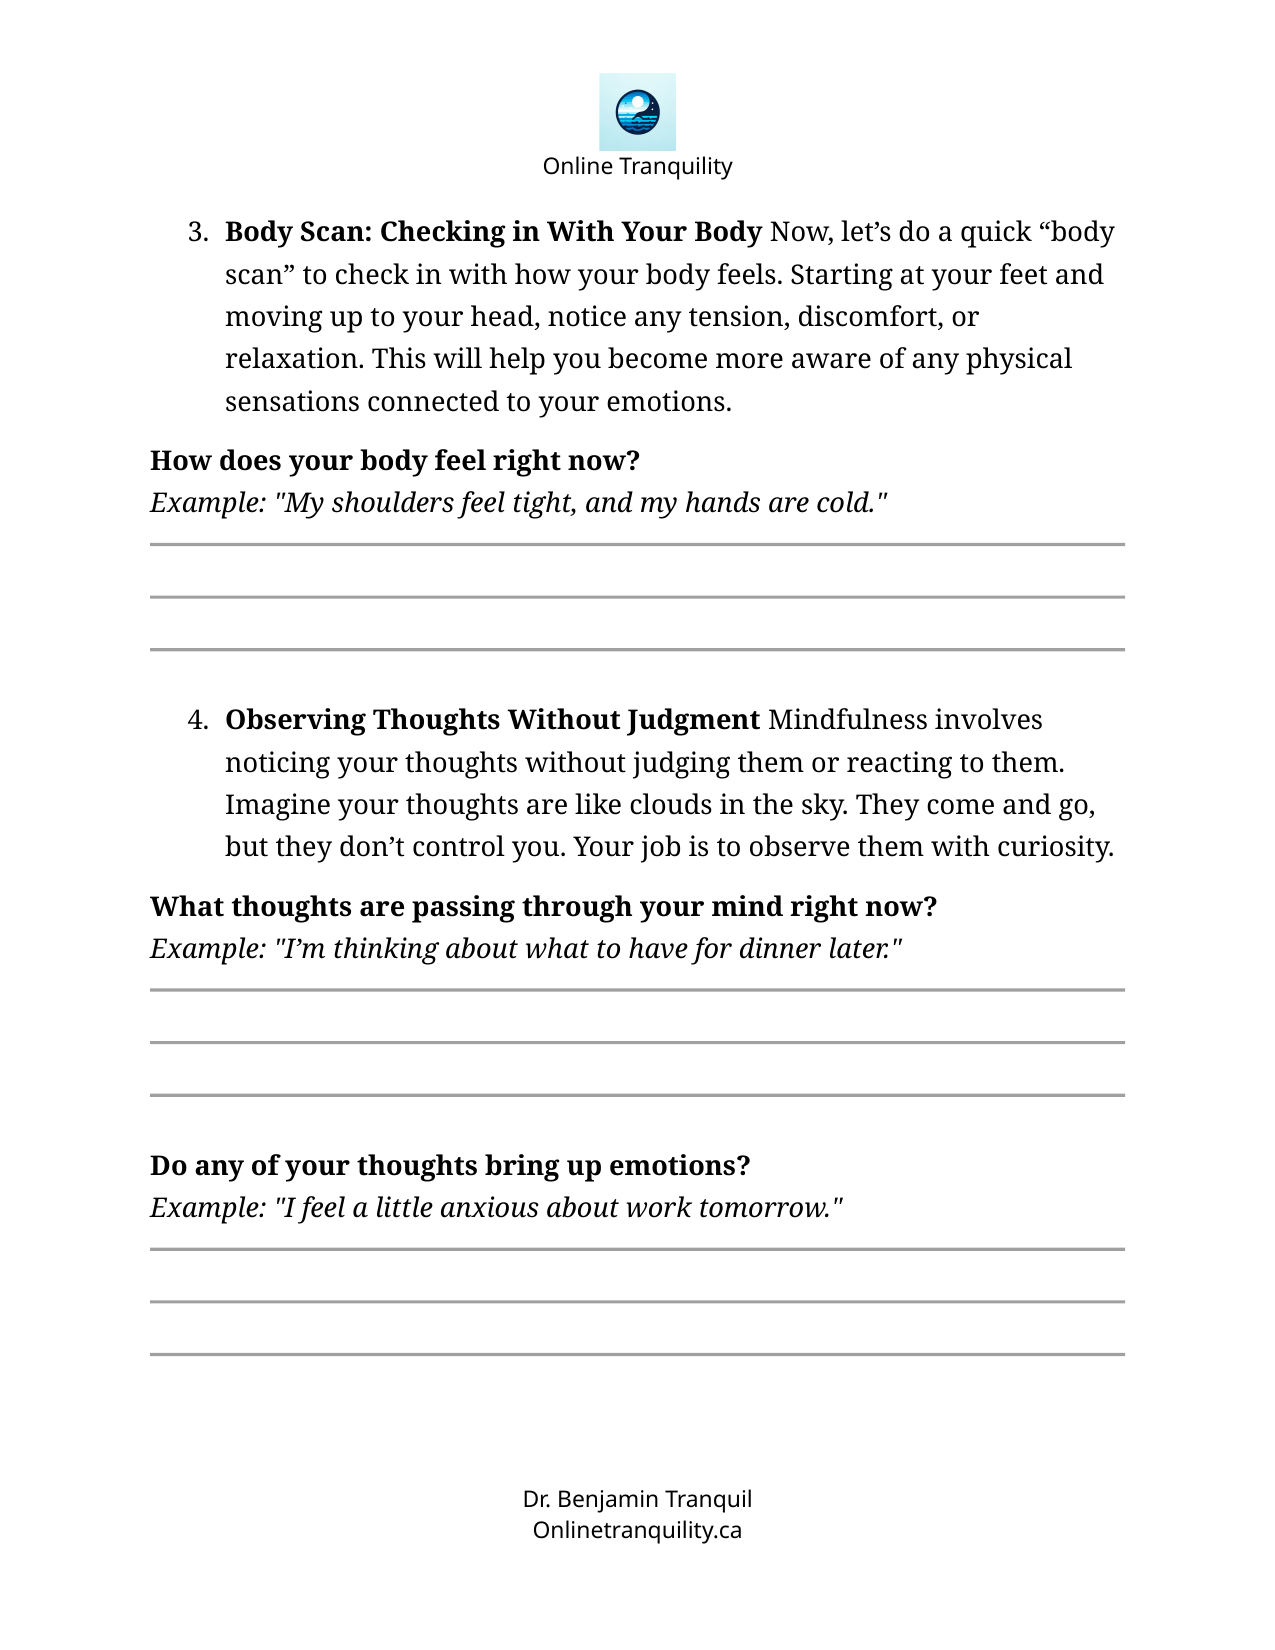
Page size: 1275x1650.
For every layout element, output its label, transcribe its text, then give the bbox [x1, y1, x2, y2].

text What thoughts are passing through your mind right now? Example: "I’m thinking about what to have for dinner later." [150, 887, 1125, 966]
text How does your body feel right now? Example: "My shoulders feel tight, and my hands are cold." [150, 441, 1125, 521]
text Do any of your thoughts bring up emotions? Example: "I feel a little anxious about work tomorrow." [150, 1146, 1125, 1226]
list Observing Thoughts Without Judgment Mindfulness involves noticing your thoughts without judging them or reacting to them. Imagine your thoughts are like clouds in the sky. They come and go, but they don’t control you. Your job is to observe them with curiosity. [187, 701, 1125, 865]
list Body Scan: Checking in With Your Body Now, let’s do a quick “body scan” to check in with how your body feels. Starting at your feet and moving up to your head, notice any tension, discomfort, or relaxation. This will help you become more aware of any physical sensations connected to your emotions. [187, 213, 1125, 419]
picture [599, 73, 676, 151]
